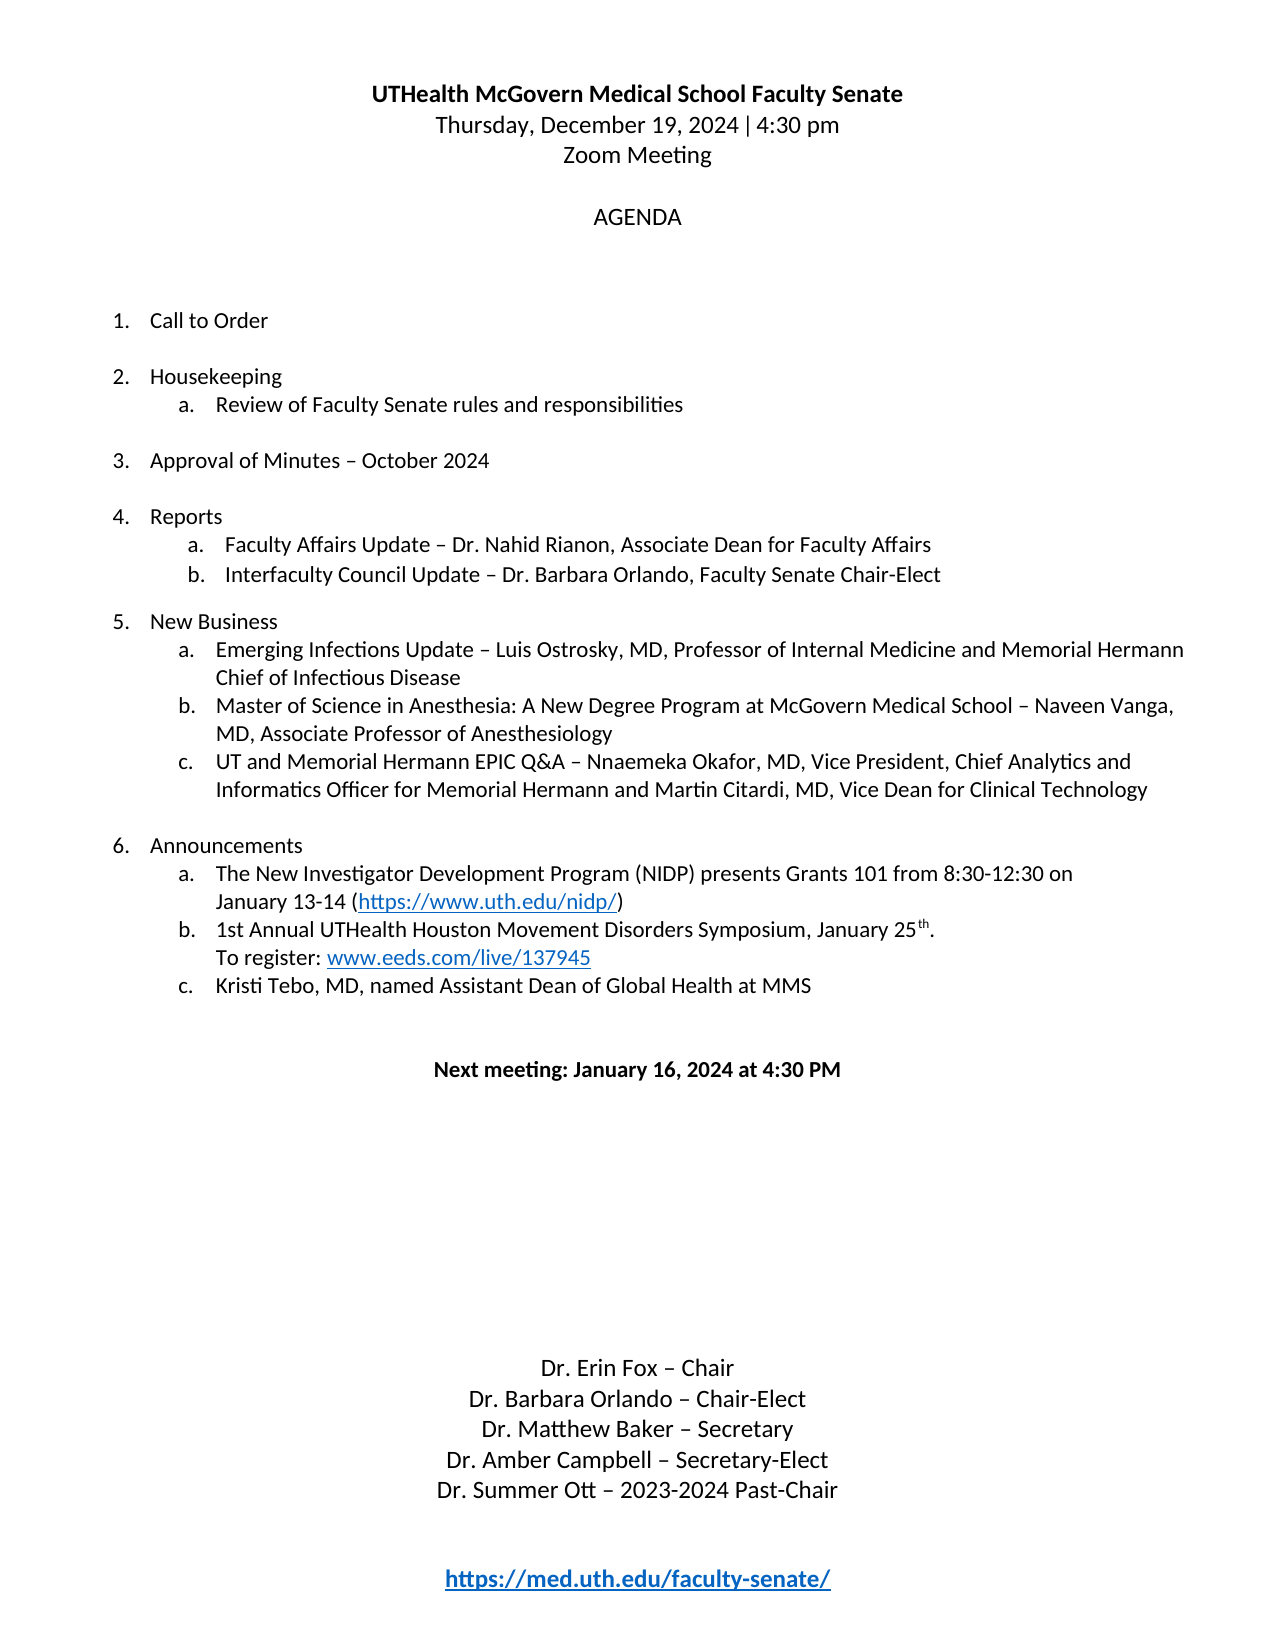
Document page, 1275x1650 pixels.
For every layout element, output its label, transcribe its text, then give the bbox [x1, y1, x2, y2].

list Review of Faculty Senate rules and responsibilities [178, 390, 1200, 418]
list Reports [112, 502, 1200, 530]
list Master of Science in Anesthesia: A New Degree Program at McGovern Medical School – Naveen Vanga, MD, Associate Professor of Anesthesiology [178, 691, 1200, 747]
list January 13-14 (https://www.uth.edu/nidp/) [216, 887, 1200, 916]
list UT and Memorial Hermann EPIC Q&A – Nnaemeka Okafor, MD, Vice President, Chief Analytics and Informatics Officer for Memorial Hermann and Martin Citardi, MD, Vice Dean for Clinical Technology [178, 747, 1200, 803]
list To register: www.eeds.com/live/137945 [216, 943, 1200, 972]
list Kristi Tebo, MD, named Assistant Dean of Global Health at MMS [178, 972, 1200, 999]
list 1st Annual UTHealth Houston Movement Disorders Symposium, January 25th. [178, 916, 1200, 943]
list Interfaculty Council Update – Dr. Barbara Orlando, Faculty Senate Chair-Elect [187, 560, 1200, 588]
text Next meeting: January 16, 2024 at 4:30 PM [75, 1056, 1200, 1084]
list Emerging Infections Update – Luis Ostrosky, MD, Professor of Internal Medicine and Memorial Hermann Chief of Infectious Disease [178, 635, 1200, 691]
list Approval of Minutes – October 2024 [112, 446, 1200, 474]
list Announcements [112, 831, 1200, 859]
list Faculty Affairs Update – Dr. Nahid Rianon, Associate Dean for Faculty Affairs [187, 530, 1200, 558]
list Housekeeping [112, 362, 1200, 390]
list New Business [112, 607, 1200, 635]
list The New Investigator Development Program (NIDP) presents Grants 101 from 8:30-12:30 on [178, 859, 1200, 887]
list Call to Order [112, 306, 1200, 334]
